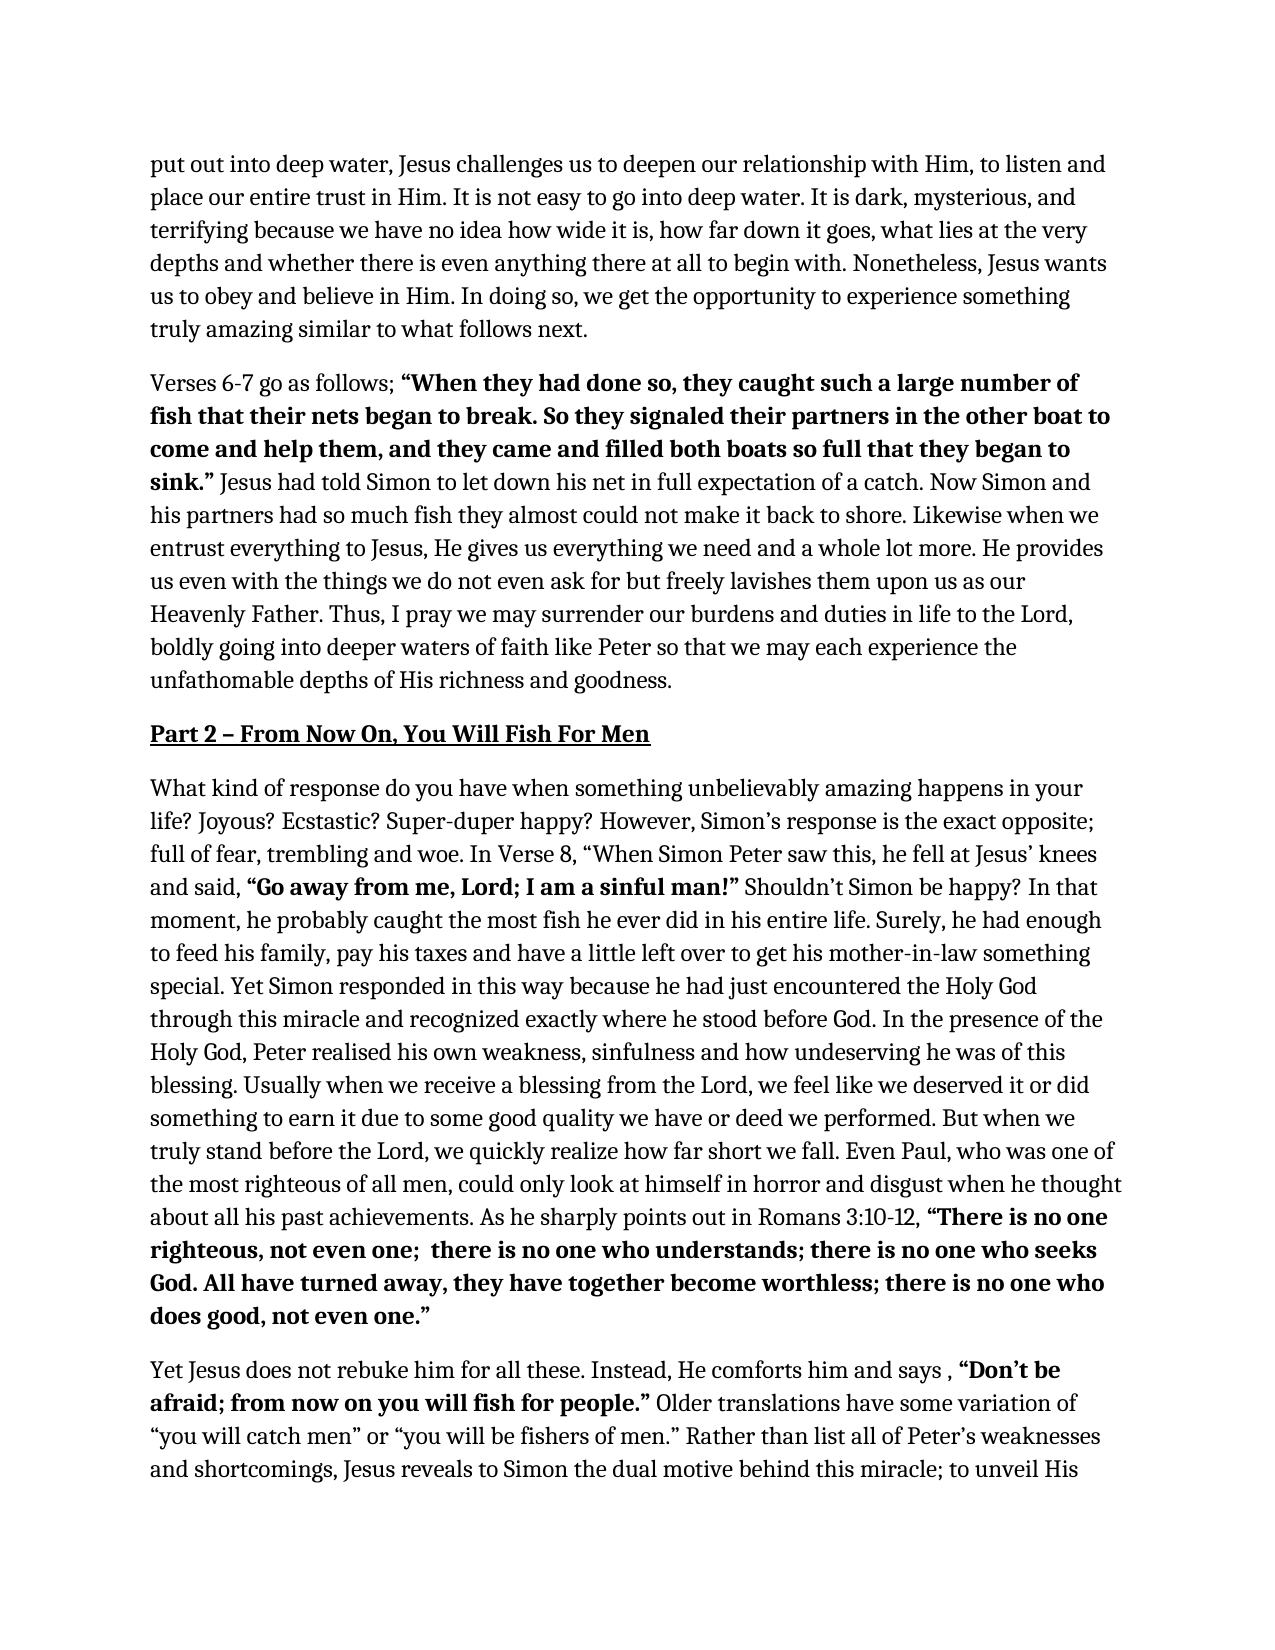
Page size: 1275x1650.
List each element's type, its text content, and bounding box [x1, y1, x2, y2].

text Part 2 – From Now On, You Will Fish For Men [150, 720, 1125, 749]
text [150, 1356, 1125, 1484]
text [150, 150, 1125, 344]
text Verses 6-7 go as follows; “When they had done so, they caught such a large number of fish that their nets began to break. So they signaled their partners in the other boat to come and help them, and they came and filled both boats so full that they began to sink.” Jesus had told Simon to let down his net in full expectation of a catch. Now Simon and his partners had so much fish they almost could not make it back to shore. Likewise when we entrust everything to Jesus, He gives us everything we need and a whole lot more. He provides us even with the things we do not even ask for but freely lavishes them upon us as our Heavenly Father. Thus, I pray we may surrender our burdens and duties in life to the Lord, boldly going into deeper waters of faith like Peter so that we may each experience the unfathomable depths of His richness and goodness. [150, 369, 1125, 695]
text What kind of response do you have when something unbelievably amazing happens in your life? Joyous? Ecstastic? Super-duper happy? However, Simon’s response is the exact opposite; full of fear, trembling and woe. In Verse 8, “When Simon Peter saw this, he fell at Jesus’ knees and said, “Go away from me, Lord; I am a sinful man!” Shouldn’t Simon be happy? In that moment, he probably caught the most fish he ever did in his entire life. Surely, he had enough to feed his family, pay his taxes and have a little left over to get his mother-in-law something special. Yet Simon responded in this way because he had just encountered the Holy God through this miracle and recognized exactly where he stood before God. In the presence of the Holy God, Peter realised his own weakness, sinfulness and how undeserving he was of this blessing. Usually when we receive a blessing from the Lord, we feel like we deserved it or did something to earn it due to some good quality we have or deed we performed. But when we truly stand before the Lord, we quickly realize how far short we fall. Even Paul, who was one of the most righteous of all men, could only look at himself in horror and disgust when he thought about all his past achievements. As he sharply points out in Romans 3:10-12, “There is no one righteous, not even one; there is no one who understands; there is no one who seeks God. All have turned away, they have together become worthless; there is no one who does good, not even one.” [150, 774, 1125, 1331]
